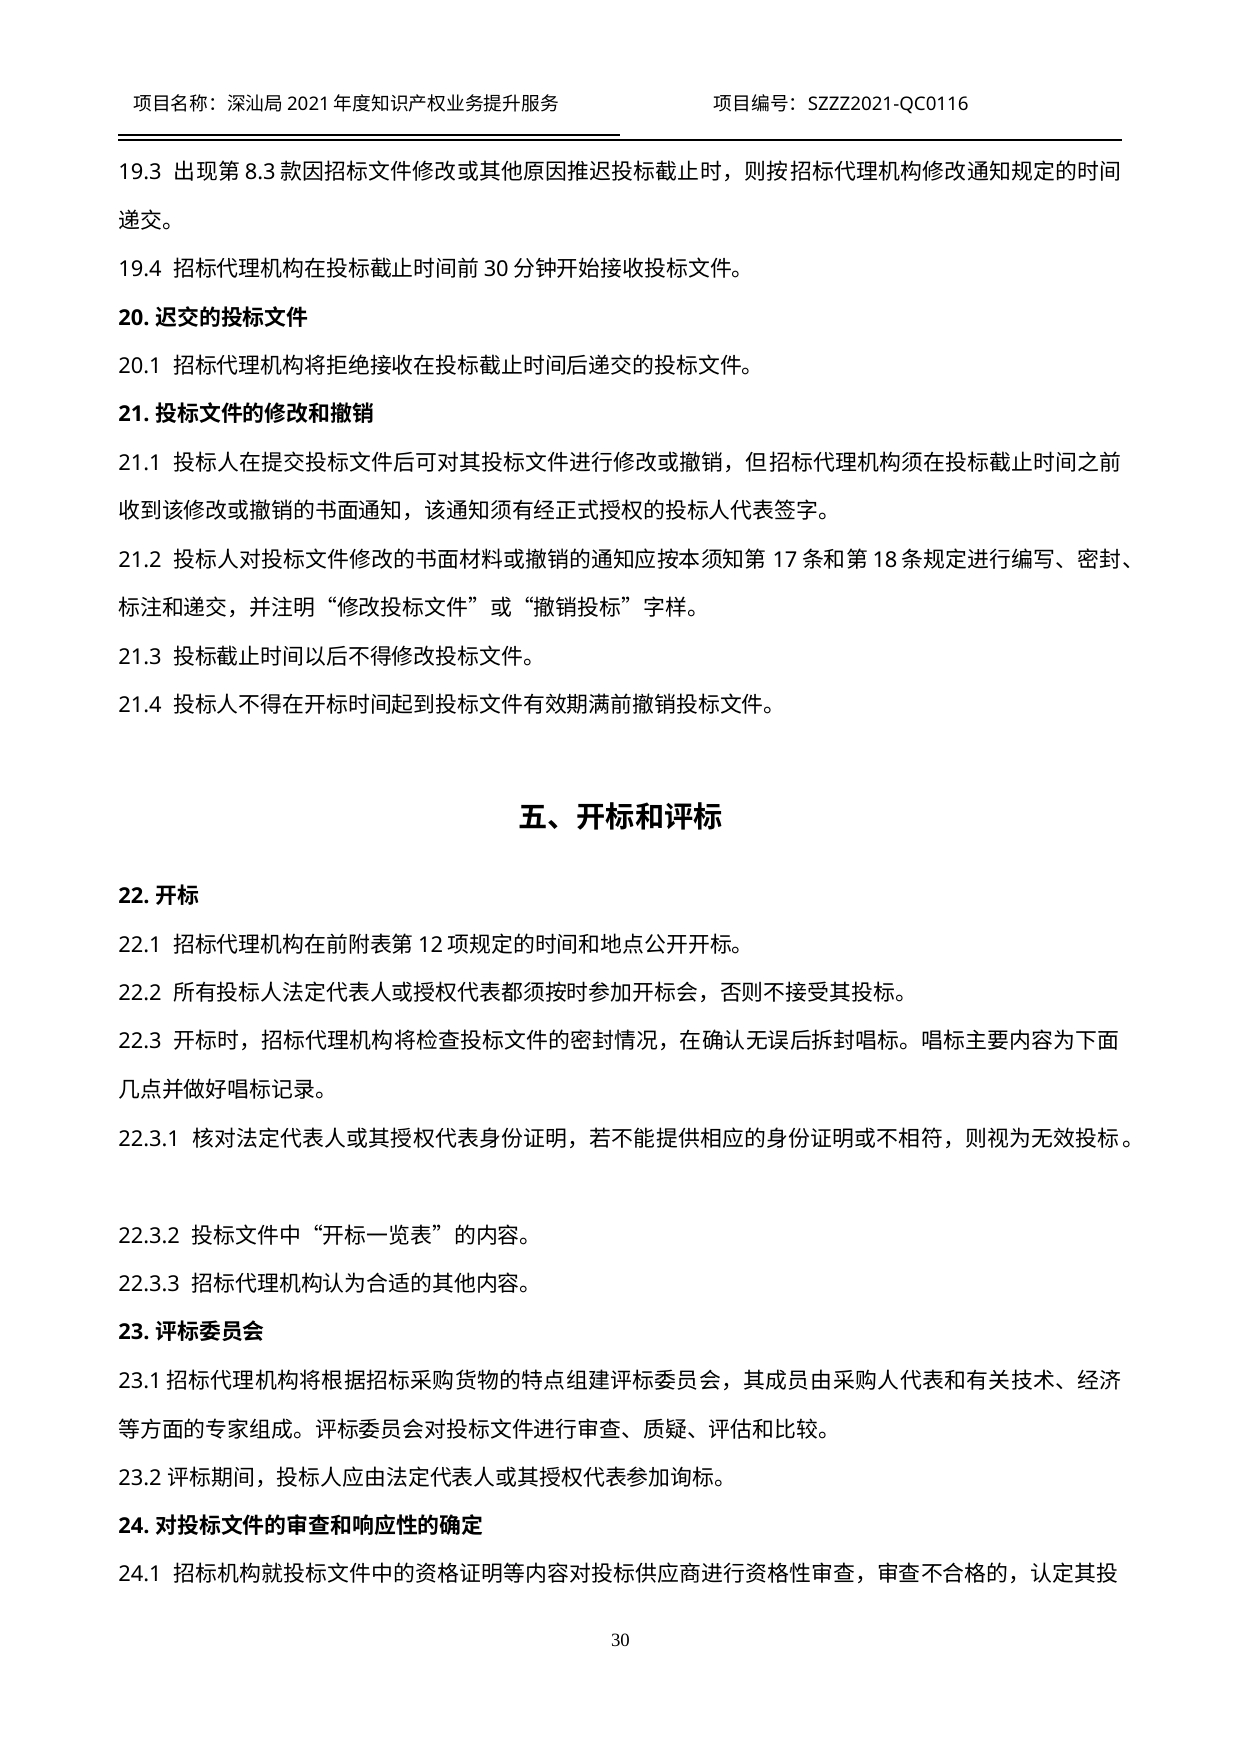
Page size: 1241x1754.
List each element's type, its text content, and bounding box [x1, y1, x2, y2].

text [118, 1556, 1122, 1589]
text 22.3.1 核对法定代表人或其授权代表身份证明，若不能提供相应的身份证明或不相符，则视为无效投标。 [118, 1120, 1122, 1202]
text 19.4 招标代理机构在投标截止时间前30分钟开始接收投标文件。 [118, 251, 1122, 283]
text 21.3 投标截止时间以后不得修改投标文件。 [118, 638, 1122, 671]
text 21.4 投标人不得在开标时间起到投标文件有效期满前撤销投标文件。 [118, 687, 1122, 719]
text 23.2 评标期间，投标人应由法定代表人或其授权代表参加询标。 [118, 1459, 1122, 1492]
text 20.1 招标代理机构将拒绝接收在投标截止时间后递交的投标文件。 [118, 347, 1122, 380]
text 19.3 出现第8.3款因招标文件修改或其他原因推迟投标截止时，则按招标代理机构修改通知规定的时间递交。 [118, 154, 1122, 235]
text 21. 投标文件的修改和撤销 [118, 396, 1122, 428]
subtitle 五、开标和评标 [118, 782, 1122, 847]
text 22.3.2 投标文件中“开标一览表”的内容。 [118, 1217, 1122, 1250]
text 22.1 招标代理机构在前附表第12项规定的时间和地点公开开标。 [118, 927, 1122, 959]
text 24. 对投标文件的审查和响应性的确定 [118, 1508, 1122, 1540]
text 22.3 开标时，招标代理机构将检查投标文件的密封情况，在确认无误后拆封唱标。唱标主要内容为下面几点并做好唱标记录。 [118, 1023, 1122, 1104]
text 20. 迟交的投标文件 [118, 299, 1122, 332]
text 23. 评标委员会 [118, 1314, 1122, 1347]
text 21.2 投标人对投标文件修改的书面材料或撤销的通知应按本须知第17条和第18条规定进行编写、密封、标注和递交，并注明“修改投标文件”或“撤销投标”字样。 [118, 541, 1122, 622]
text 22.2 所有投标人法定代表人或授权代表都须按时参加开标会，否则不接受其投标。 [118, 975, 1122, 1007]
text 23.1招标代理机构将根据招标采购货物的特点组建评标委员会，其成员由采购人代表和有关技术、经济等方面的专家组成。评标委员会对投标文件进行审查、质疑、评估和比较。 [118, 1362, 1122, 1444]
text 22. 开标 [118, 878, 1122, 911]
text 21.1 投标人在提交投标文件后可对其投标文件进行修改或撤销，但招标代理机构须在投标截止时间之前收到该修改或撤销的书面通知，该通知须有经正式授权的投标人代表签字。 [118, 444, 1122, 525]
text 22.3.3 招标代理机构认为合适的其他内容。 [118, 1266, 1122, 1298]
